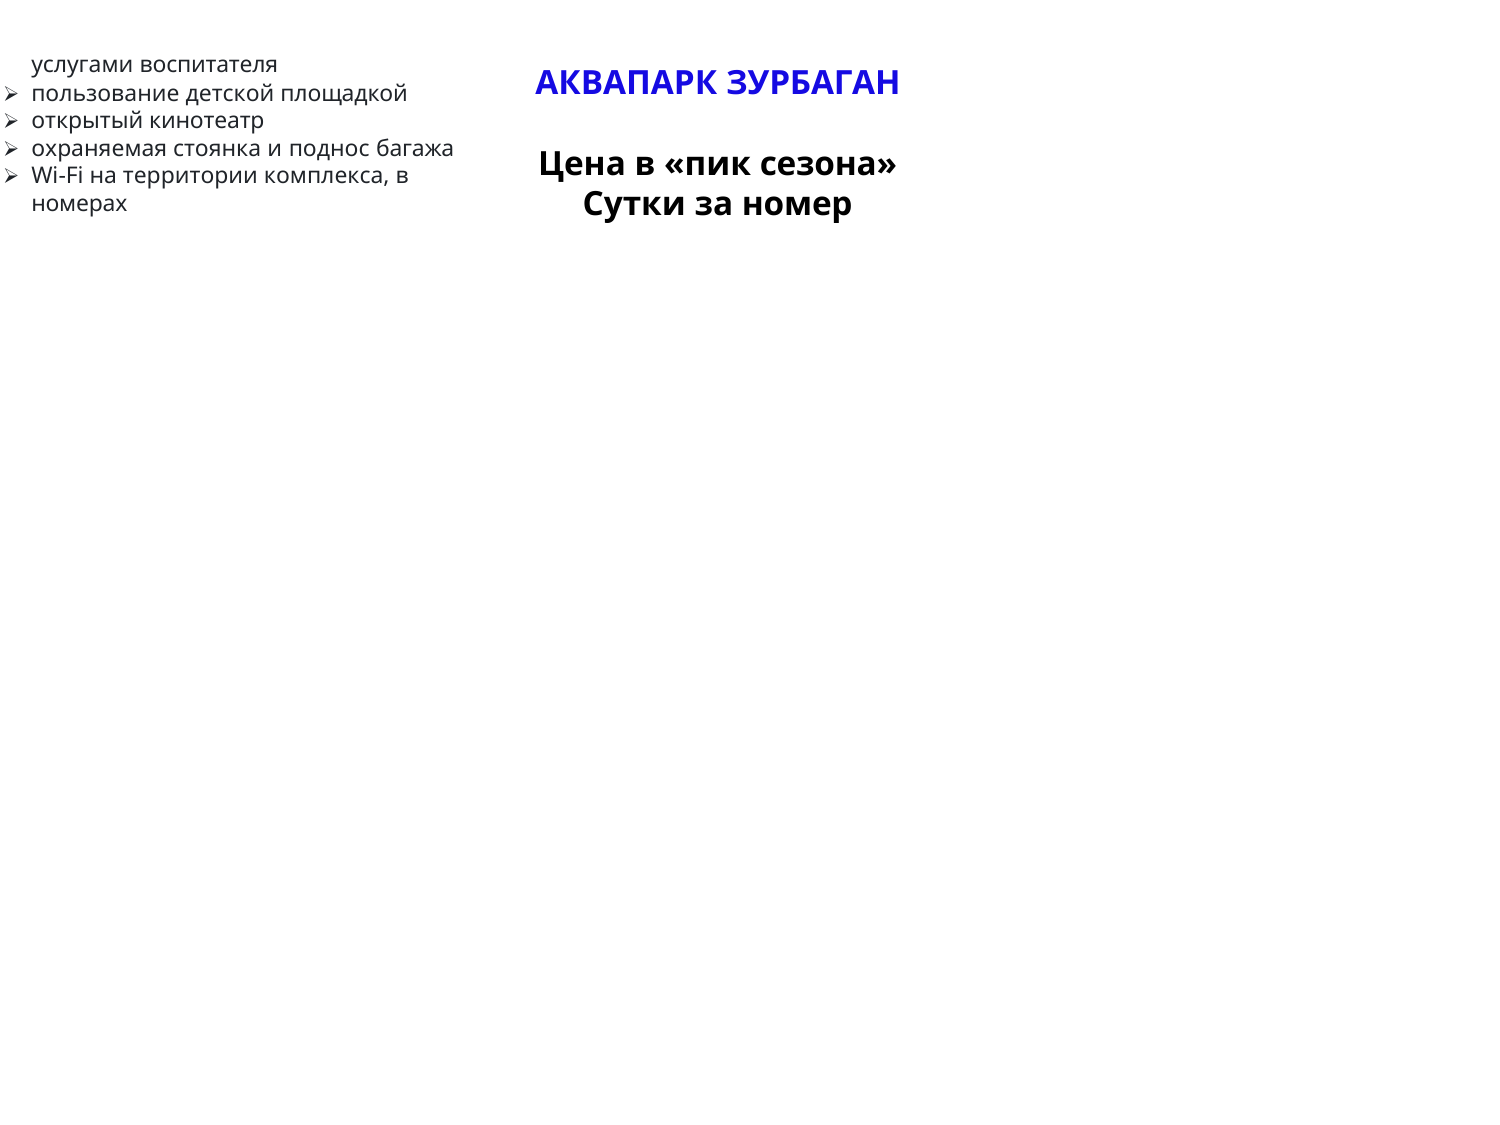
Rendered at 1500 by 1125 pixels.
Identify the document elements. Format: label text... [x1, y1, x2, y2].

list охраняемая стоянка и поднос багажа [3, 134, 498, 161]
text АКВАПАРК ЗУРБАГАН [502, 58, 933, 104]
list открытый кинотеатр [3, 106, 498, 134]
list пользование детской площадкой [3, 79, 498, 106]
list детская игровая комната с услугами воспитателя [3, 48, 427, 79]
text Сутки за номер [502, 184, 933, 224]
list Wi-Fi на территории комплекса, в номерах [3, 161, 498, 217]
text Цена в «пик сезона» [502, 144, 933, 184]
